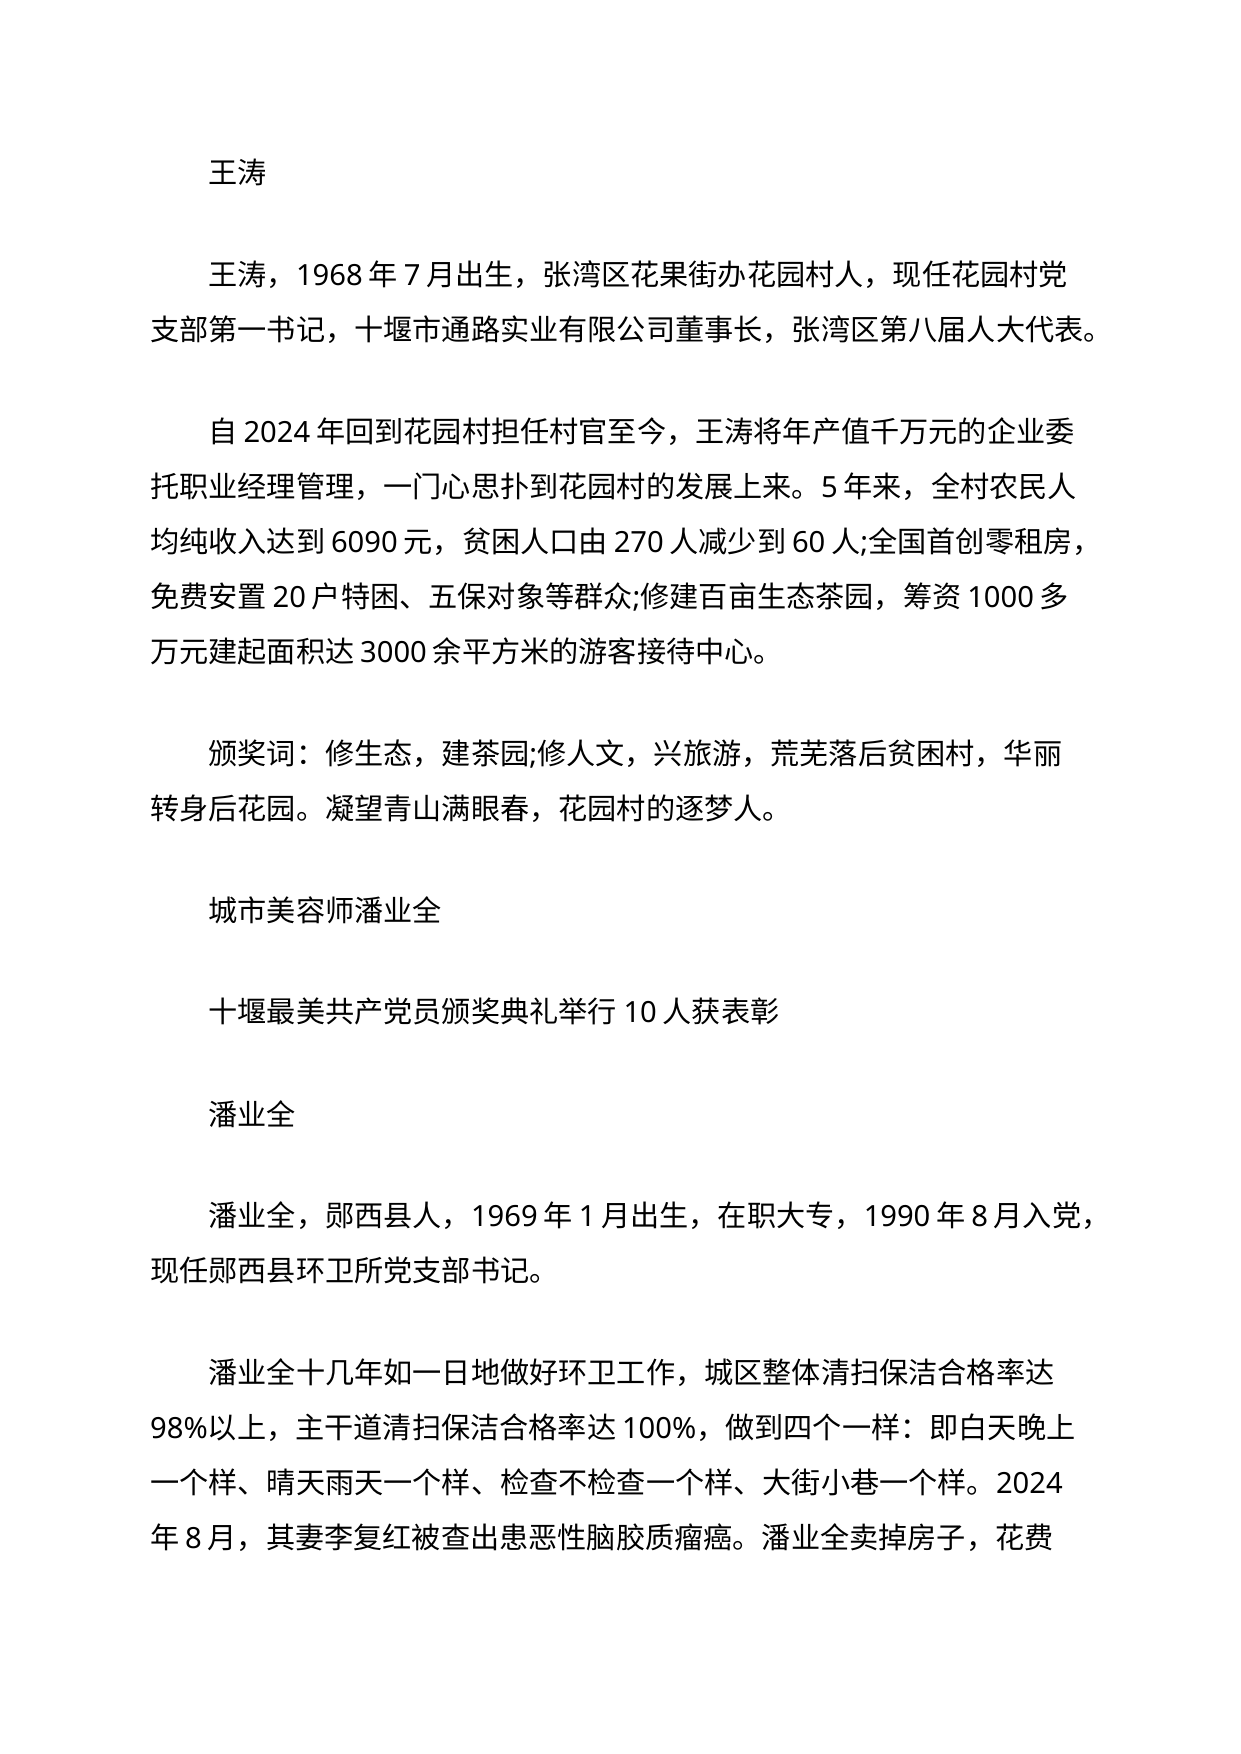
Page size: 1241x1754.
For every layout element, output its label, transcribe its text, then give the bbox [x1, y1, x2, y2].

text 潘业全，郧西县人，1969年1月出生，在职大专，1990年8月入党，现任郧西县环卫所党支部书记。 [150, 1193, 1090, 1290]
text 自2024年回到花园村担任村官至今，王涛将年产值千万元的企业委托职业经理管理，一门心思扑到花园村的发展上来。5年来，全村农民人均纯收入达到6090元，贫困人口由270人减少到60人;全国首创零租房，免费安置20户特困、五保对象等群众;修建百亩生态茶园，筹资1000多万元建起面积达3000余平方米的游客接待中心。 [150, 408, 1090, 671]
text 十堰最美共产党员颁奖典礼举行 10人获表彰 [150, 989, 1090, 1031]
text 颁奖词：修生态，建茶园;修人文，兴旅游，荒芜落后贫困村，华丽转身后花园。凝望青山满眼春，花园村的逐梦人。 [150, 731, 1090, 828]
text 潘业全 [150, 1091, 1090, 1133]
text 城市美容师潘业全 [150, 887, 1090, 929]
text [150, 1349, 1090, 1557]
text 王涛，1968年7月出生，张湾区花果街办花园村人，现任花园村党支部第一书记，十堰市通路实业有限公司董事长，张湾区第八届人大代表。 [150, 252, 1090, 349]
text 王涛 [150, 150, 1090, 192]
